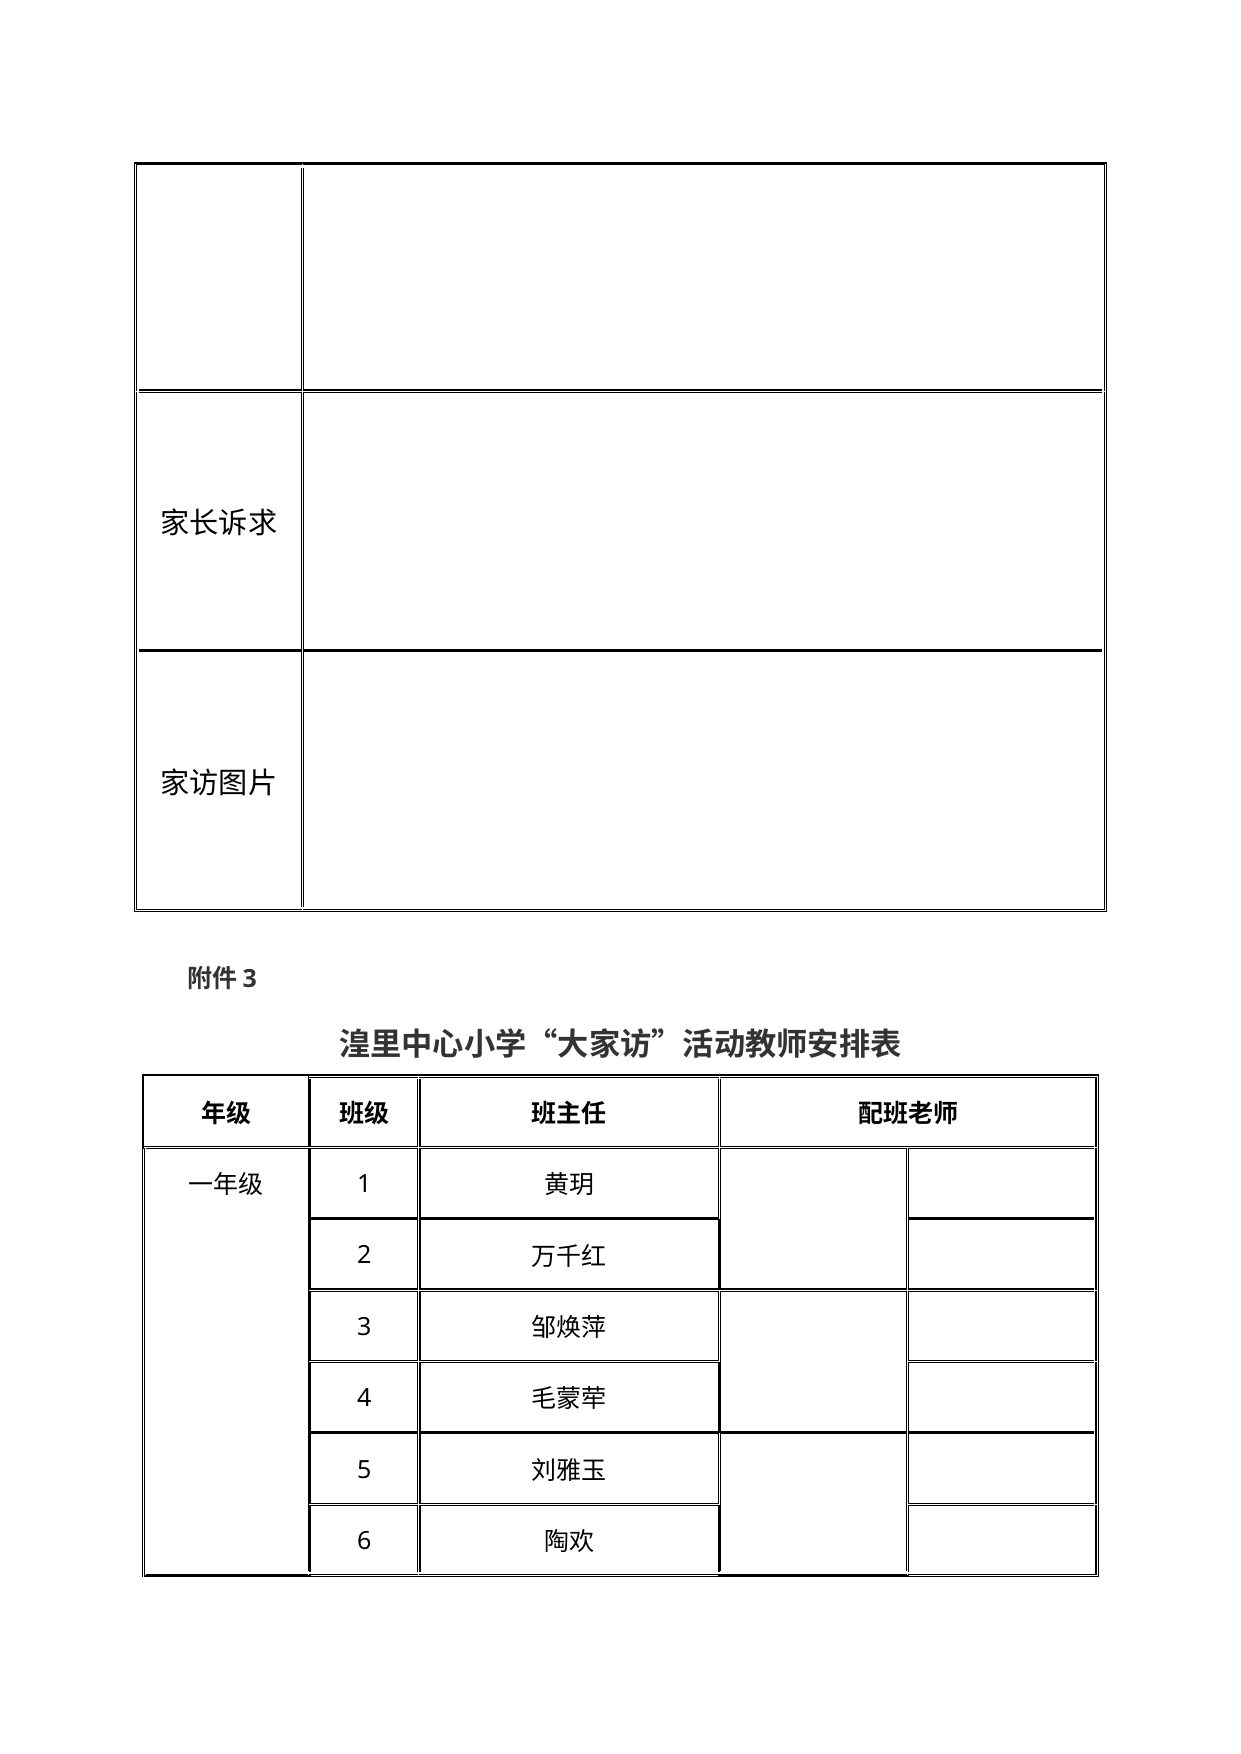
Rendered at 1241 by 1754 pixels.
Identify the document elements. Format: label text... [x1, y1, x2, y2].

table_cell [908, 1503, 1096, 1574]
table_cell [909, 1431, 1095, 1502]
table_cell 家访过程 [137, 165, 302, 389]
table_header 年级 [144, 1076, 308, 1146]
table_cell [304, 389, 1104, 649]
table_cell 家长诉求 [137, 389, 301, 649]
text 湟里中心小学“大家访”活动教师安排表 [187, 1009, 1053, 1074]
table_cell 陶欢 [419, 1506, 719, 1574]
table_header 配班老师 [721, 1078, 1095, 1146]
table_cell 毛蒙荦 [421, 1363, 718, 1431]
table_cell [303, 165, 1104, 389]
table_cell 2 [311, 1220, 417, 1288]
table_cell 5 [311, 1434, 417, 1502]
table_cell [908, 1360, 1097, 1431]
table_cell 黄玥 [421, 1149, 718, 1217]
table_cell [909, 1288, 1096, 1360]
table_cell 刘雅玉 [421, 1434, 718, 1502]
table_cell 3 [311, 1292, 417, 1360]
table_cell 万千红 [421, 1220, 718, 1288]
table_cell 1 [311, 1149, 417, 1217]
table_cell 家访图片 [137, 649, 302, 908]
table_header 班主任 [421, 1078, 718, 1146]
table_cell 一年级 [144, 1147, 309, 1574]
table_cell [721, 1149, 906, 1288]
table_cell [908, 1146, 1097, 1217]
table_cell 6 [309, 1503, 419, 1574]
table_header 班级 [311, 1078, 417, 1146]
table_cell 邹焕萍 [421, 1292, 718, 1360]
table_cell [909, 1217, 1095, 1288]
table_cell [720, 1434, 907, 1574]
table_cell [303, 649, 1104, 908]
table_cell 4 [311, 1363, 417, 1431]
table_cell [721, 1292, 906, 1431]
text 附件3 [187, 944, 1053, 1009]
